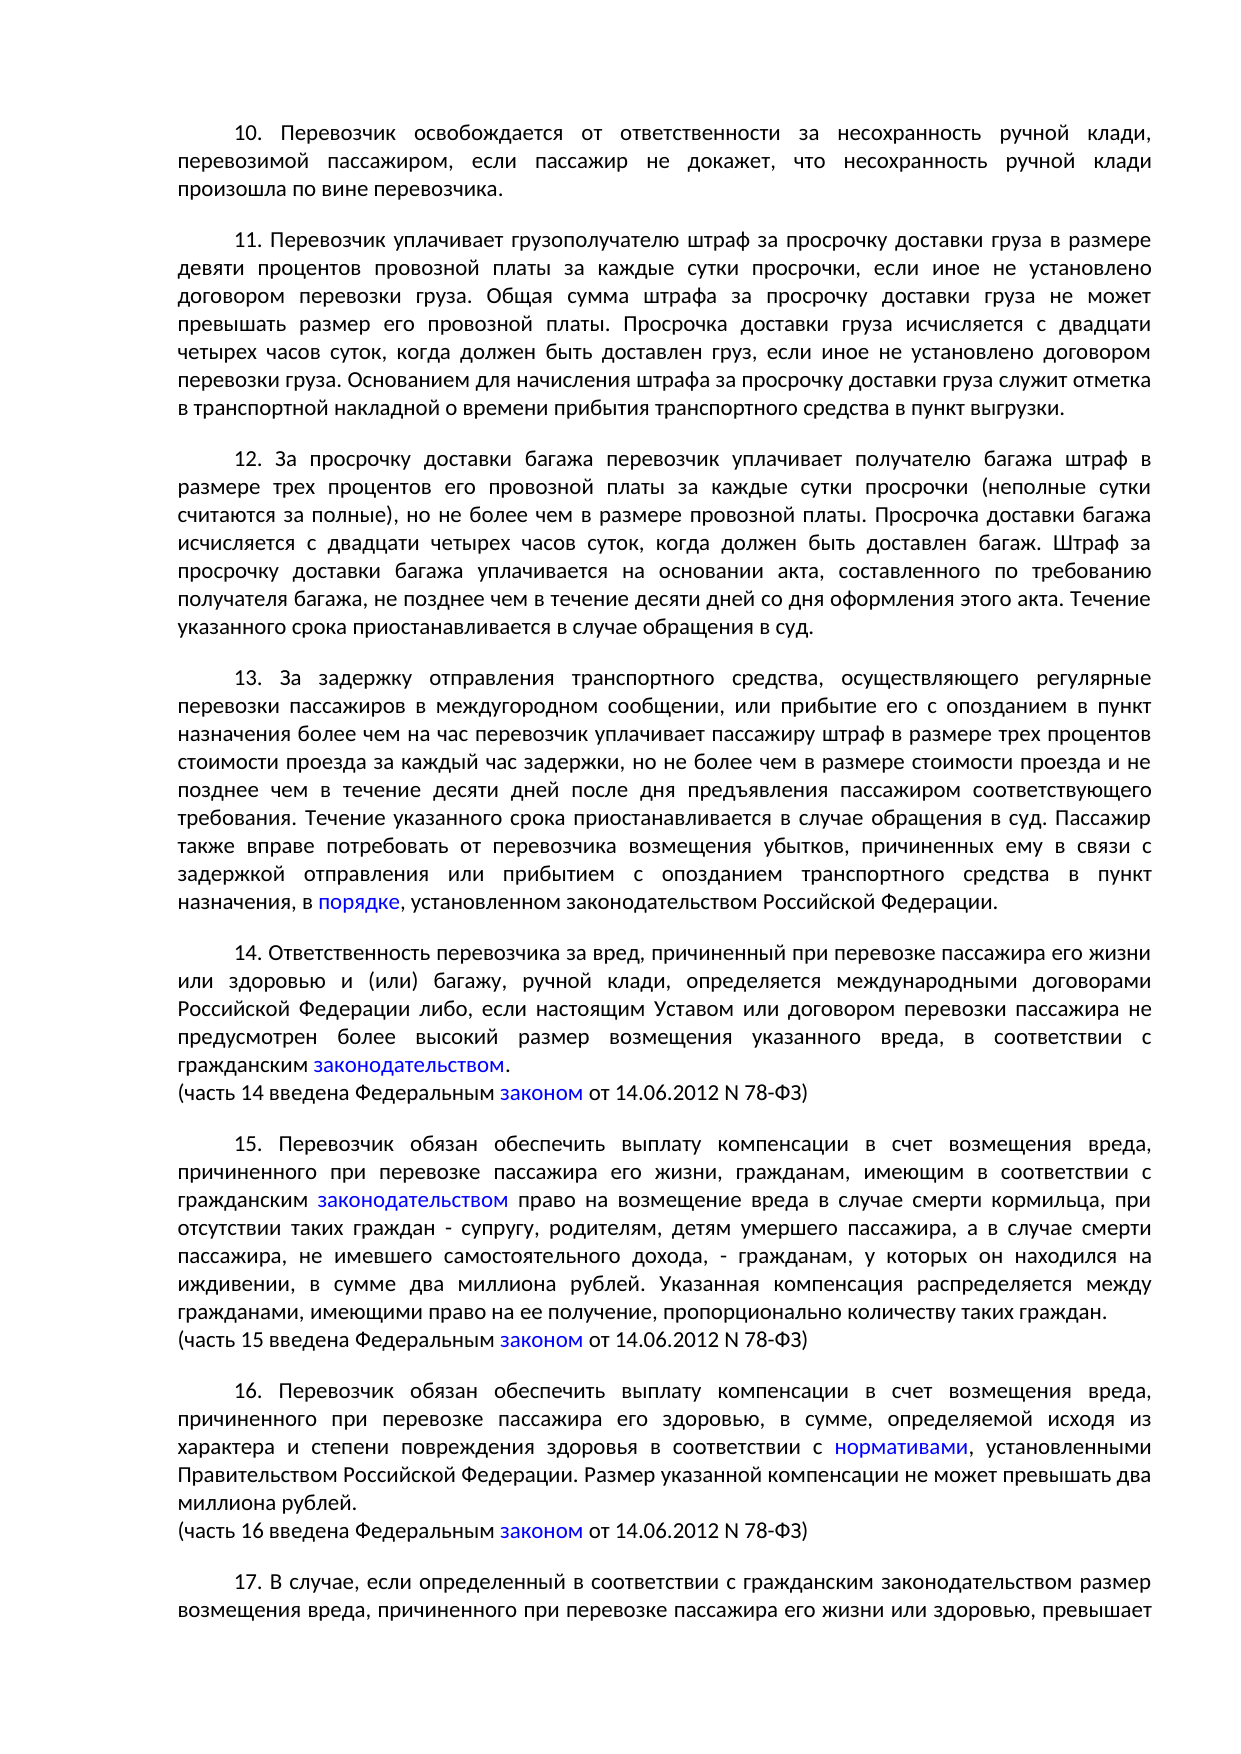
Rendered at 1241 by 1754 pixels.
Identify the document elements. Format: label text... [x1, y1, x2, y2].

text 10. Перевозчик освобождается от ответственности за несохранность ручной клади, перевозимой пассажиром, если пассажир не докажет, что несохранность ручной клади произошла по вине перевозчика. [177, 118, 1152, 202]
text (часть 15 введена Федеральным законом от 14.06.2012 N 78-ФЗ) [177, 1326, 1152, 1353]
text 16. Перевозчик обязан обеспечить выплату компенсации в счет возмещения вреда, причиненного при перевозке пассажира его здоровью, в сумме, определяемой исходя из характера и степени повреждения здоровья в соответствии с нормативами, установленными Правительством Российской Федерации. Размер указанной компенсации не может превышать два миллиона рублей. [177, 1376, 1152, 1517]
text (часть 14 введена Федеральным законом от 14.06.2012 N 78-ФЗ) [177, 1078, 1152, 1106]
text 15. Перевозчик обязан обеспечить выплату компенсации в счет возмещения вреда, причиненного при перевозке пассажира его жизни, гражданам, имеющим в соответствии с гражданским законодательством право на возмещение вреда в случае смерти кормильца, при отсутствии таких граждан - супругу, родителям, детям умершего пассажира, а в случае смерти пассажира, не имевшего самостоятельного дохода, - гражданам, у которых он находился на иждивении, в сумме два миллиона рублей. Указанная компенсация распределяется между гражданами, имеющими право на ее получение, пропорционально количеству таких граждан. [177, 1129, 1152, 1326]
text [177, 1567, 1152, 1623]
text 13. За задержку отправления транспортного средства, осуществляющего регулярные перевозки пассажиров в междугородном сообщении, или прибытие его с опозданием в пункт назначения более чем на час перевозчик уплачивает пассажиру штраф в размере трех процентов стоимости проезда за каждый час задержки, но не более чем в размере стоимости проезда и не позднее чем в течение десяти дней после дня предъявления пассажиром соответствующего требования. Течение указанного срока приостанавливается в случае обращения в суд. Пассажир также вправе потребовать от перевозчика возмещения убытков, причиненных ему в связи с задержкой отправления или прибытием с опозданием транспортного средства в пункт назначения, в порядке, установленном законодательством Российской Федерации. [177, 663, 1152, 915]
text 11. Перевозчик уплачивает грузополучателю штраф за просрочку доставки груза в размере девяти процентов провозной платы за каждые сутки просрочки, если иное не установлено договором перевозки груза. Общая сумма штрафа за просрочку доставки груза не может превышать размер его провозной платы. Просрочка доставки груза исчисляется с двадцати четырех часов суток, когда должен быть доставлен груз, если иное не установлено договором перевозки груза. Основанием для начисления штрафа за просрочку доставки груза служит отметка в транспортной накладной о времени прибытия транспортного средства в пункт выгрузки. [177, 225, 1152, 421]
text 12. За просрочку доставки багажа перевозчик уплачивает получателю багажа штраф в размере трех процентов его провозной платы за каждые сутки просрочки (неполные сутки считаются за полные), но не более чем в размере провозной платы. Просрочка доставки багажа исчисляется с двадцати четырех часов суток, когда должен быть доставлен багаж. Штраф за просрочку доставки багажа уплачивается на основании акта, составленного по требованию получателя багажа, не позднее чем в течение десяти дней со дня оформления этого акта. Течение указанного срока приостанавливается в случае обращения в суд. [177, 444, 1152, 640]
text (часть 16 введена Федеральным законом от 14.06.2012 N 78-ФЗ) [177, 1517, 1152, 1544]
text 14. Ответственность перевозчика за вред, причиненный при перевозке пассажира его жизни или здоровью и (или) багажу, ручной клади, определяется международными договорами Российской Федерации либо, если настоящим Уставом или договором перевозки пассажира не предусмотрен более высокий размер возмещения указанного вреда, в соответствии с гражданским законодательством. [177, 938, 1152, 1078]
